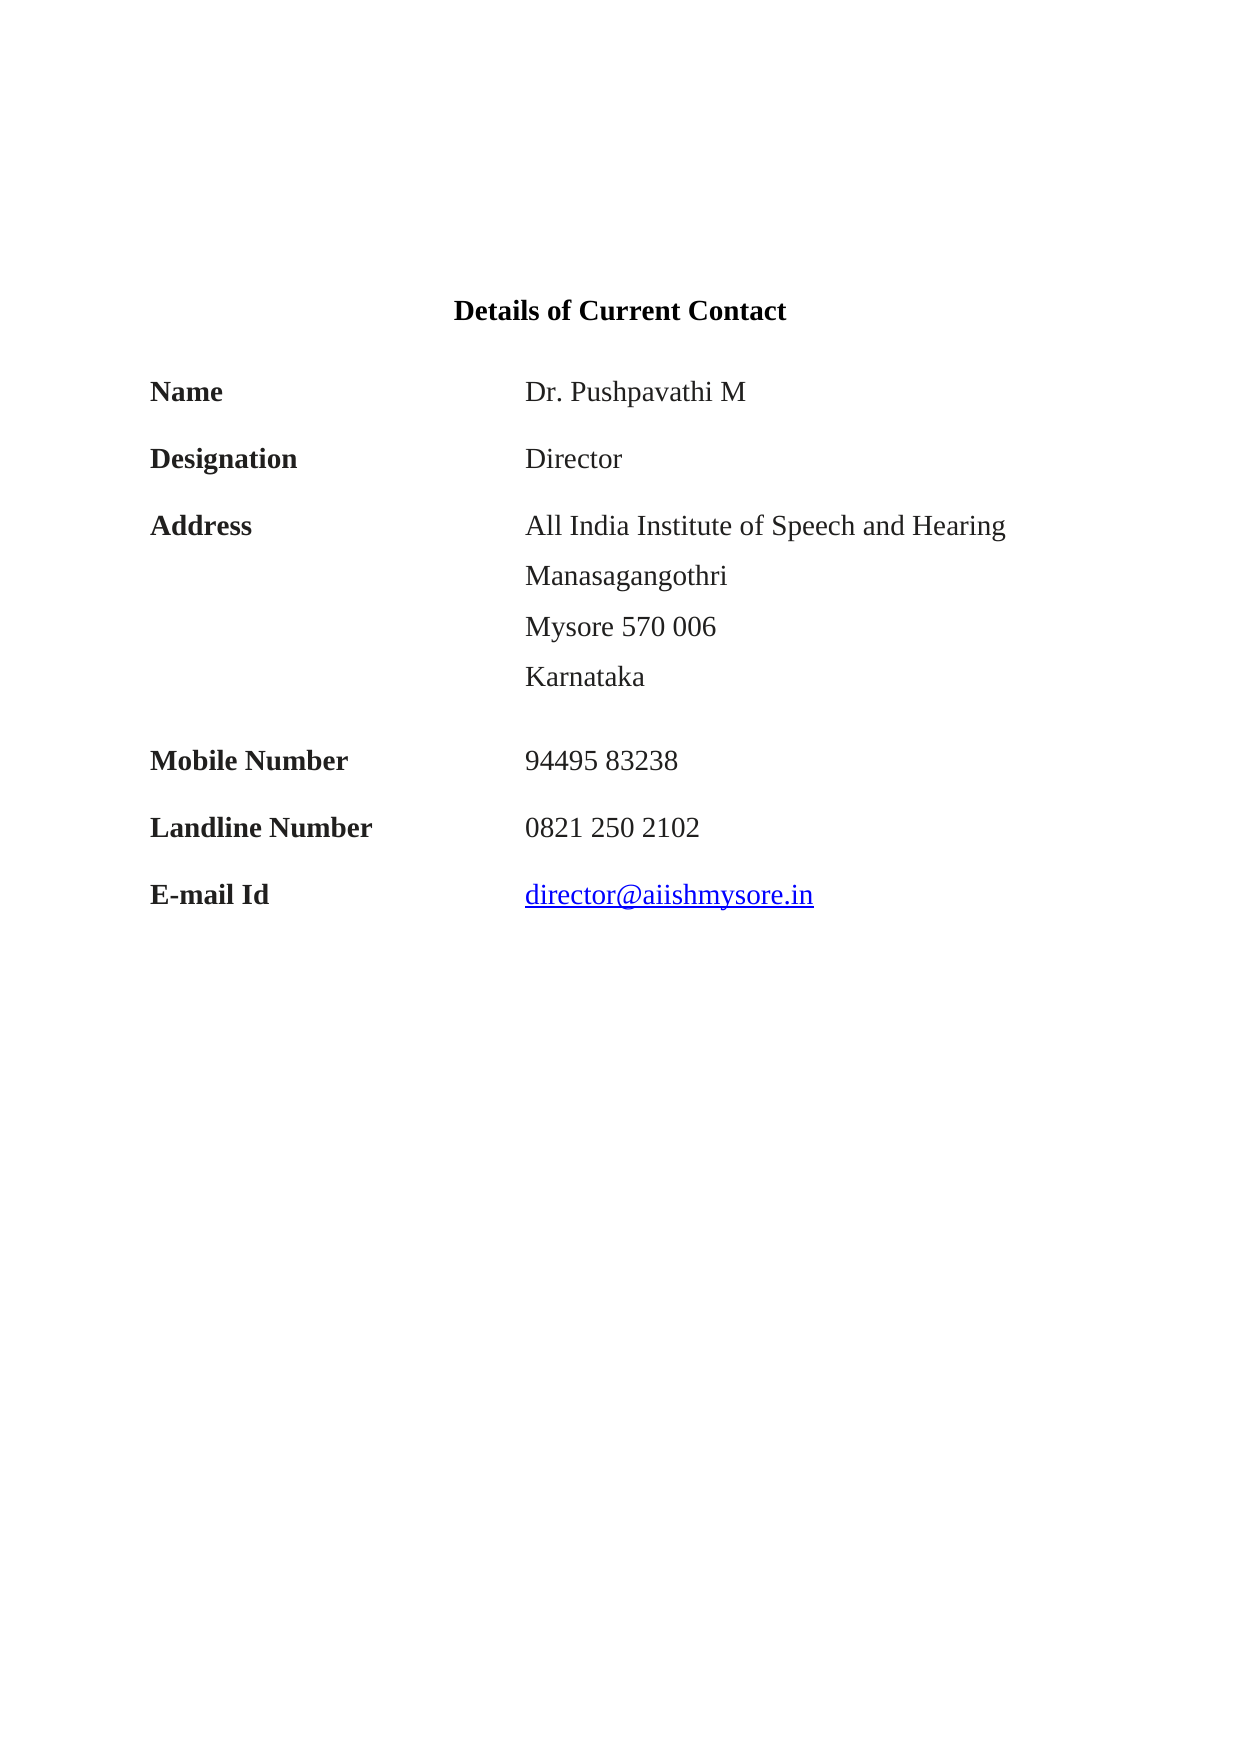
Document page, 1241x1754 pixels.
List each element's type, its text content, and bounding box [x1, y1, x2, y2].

text Designation Director [150, 441, 1090, 474]
text Karnataka [450, 659, 1090, 693]
text Manasagangothri [450, 558, 1090, 592]
text Landline Number 0821 250 2102 [150, 810, 1090, 843]
text Mobile Number 94495 83238 [150, 743, 1090, 776]
text Name Dr. Pushpavathi M [150, 374, 1090, 407]
text Mysore 570 006 [450, 609, 1090, 642]
text E-mail Id director@aiishmysore.in [150, 877, 1090, 911]
text Details of Current Contact [150, 293, 1090, 327]
text Address All India Institute of Speech and Hearing [150, 508, 1090, 542]
